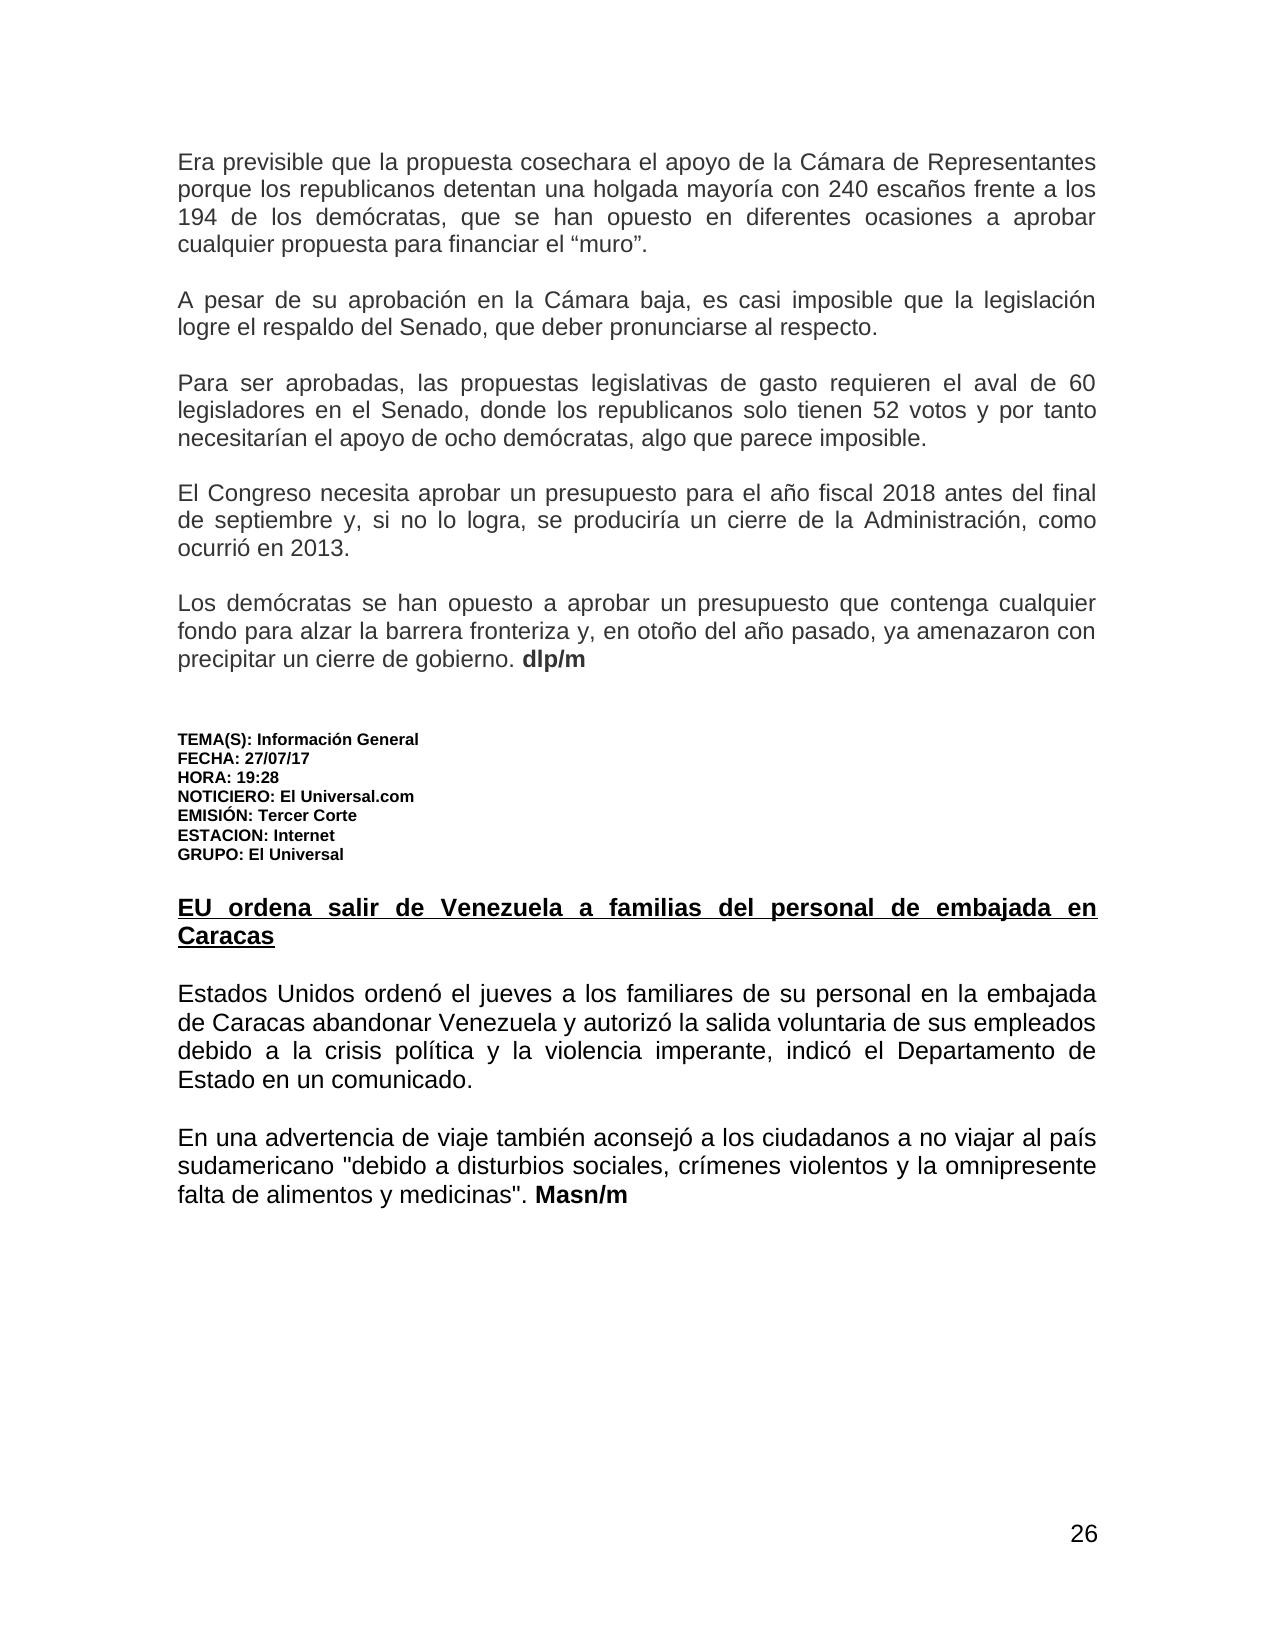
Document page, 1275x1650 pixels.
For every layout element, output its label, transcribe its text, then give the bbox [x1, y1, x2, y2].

text GRUPO: El Universal [177, 844, 1098, 864]
text En una advertencia de viaje también aconsejó a los ciudadanos a no viajar al país sudamericano "debido a disturbios sociales, crímenes violentos y la omnipresente falta de alimentos y medicinas". Masn/m [177, 1122, 1098, 1209]
text El Congreso necesita aprobar un presupuesto para el año fiscal 2018 antes del final de septiembre y, si no lo logra, se produciría un cierre de la Administración, como ocurrió en 2013. [177, 479, 1098, 562]
text HORA: 19:28 [177, 768, 1098, 787]
text EU ordena salir de Venezuela a familias del personal de embajada en Caracas [177, 919, 1098, 950]
text TEMA(S): Información General [177, 729, 1098, 749]
text Era previsible que la propuesta cosechara el apoyo de la Cámara de Representantes porque los republicanos detentan una holgada mayoría con 240 escaños frente a los 194 de los demócratas, que se han opuesto en diferentes ocasiones a aprobar cualquier propuesta para financiar el “muro”. [177, 148, 1098, 258]
text Los demócratas se han opuesto a aprobar un presupuesto que contenga cualquier fondo para alzar la barrera fronteriza y, en otoño del año pasado, ya amenazaron con precipitar un cierre de gobierno. dlp/m [177, 589, 1098, 672]
text Estados Unidos ordenó el jueves a los familiares de su personal en la embajada de Caracas abandonar Venezuela y autorizó la salida voluntaria de sus empleados debido a la crisis política y la violencia imperante, indicó el Departamento de Estado en un comunicado. [177, 979, 1098, 1094]
text Para ser aprobadas, las propuestas legislativas de gasto requieren el aval de 60 legisladores en el Senado, donde los republicanos solo tienen 52 votos y por tanto necesitarían el apoyo de ocho demócratas, algo que parece imposible. [177, 368, 1098, 451]
text NOTICIERO: El Universal.com [177, 787, 1098, 806]
text EU ordena salir de Venezuela a familias del personal de embajada en Caracas [177, 892, 1098, 918]
text EMISIÓN: Tercer Corte [177, 806, 1098, 825]
text A pesar de su aprobación en la Cámara baja, es casi imposible que la legislación logre el respaldo del Senado, que deber pronunciarse al respecto. [177, 286, 1098, 341]
text ESTACION: Internet [177, 825, 1098, 844]
text FECHA: 27/07/17 [177, 749, 1098, 768]
